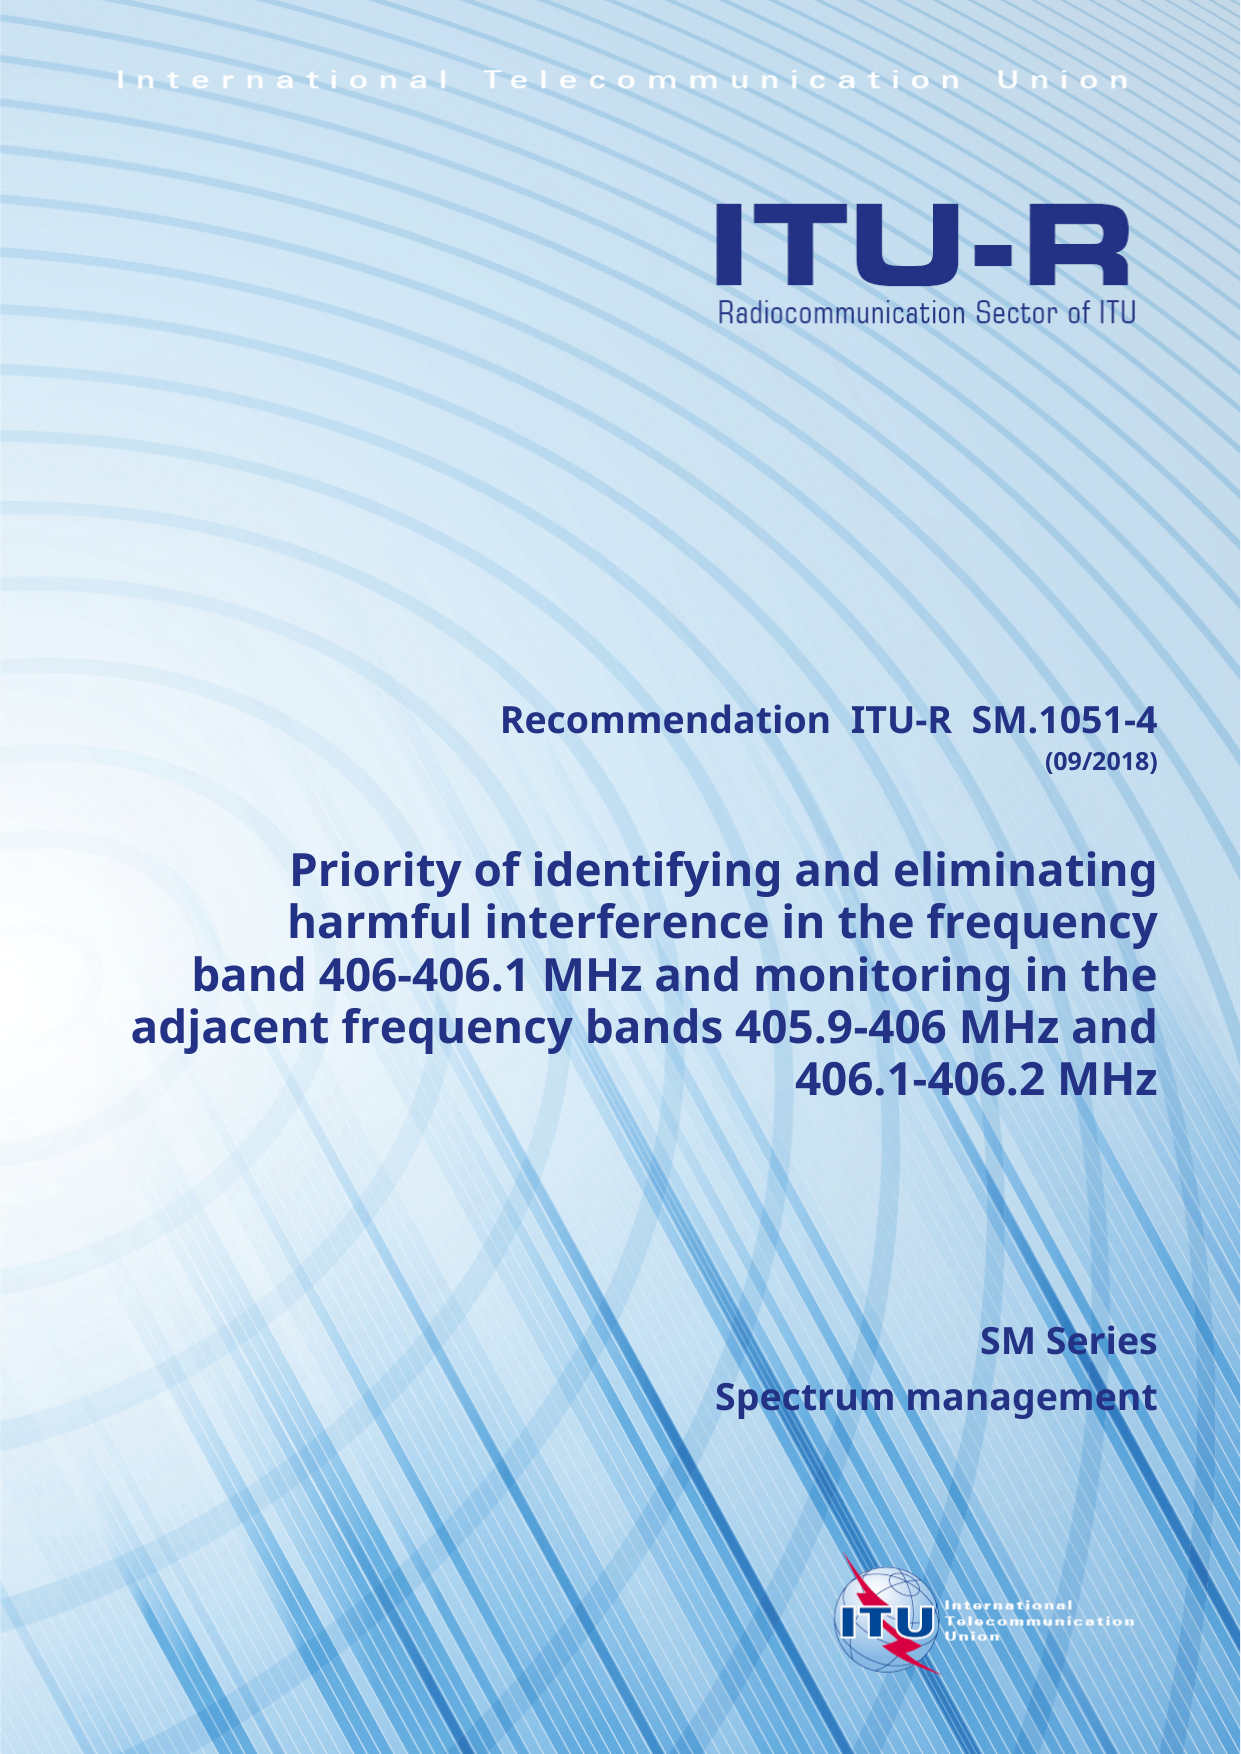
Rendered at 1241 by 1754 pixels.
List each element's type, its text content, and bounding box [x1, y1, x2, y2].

table_header Recommendation ITU-R SM.1051-4 (09/2018) [118, 601, 1169, 776]
picture [0, 0, 1241, 1754]
table_cell SM Series Spectrum management [118, 1166, 1169, 1464]
table_cell Priority of identifying and eliminating harmful interference in the frequency band 406-406.1 MHz and monitoring in the adjacent frequency bands 405.9-406 MHz and 406.1-406.2 MHz [118, 776, 1169, 1166]
